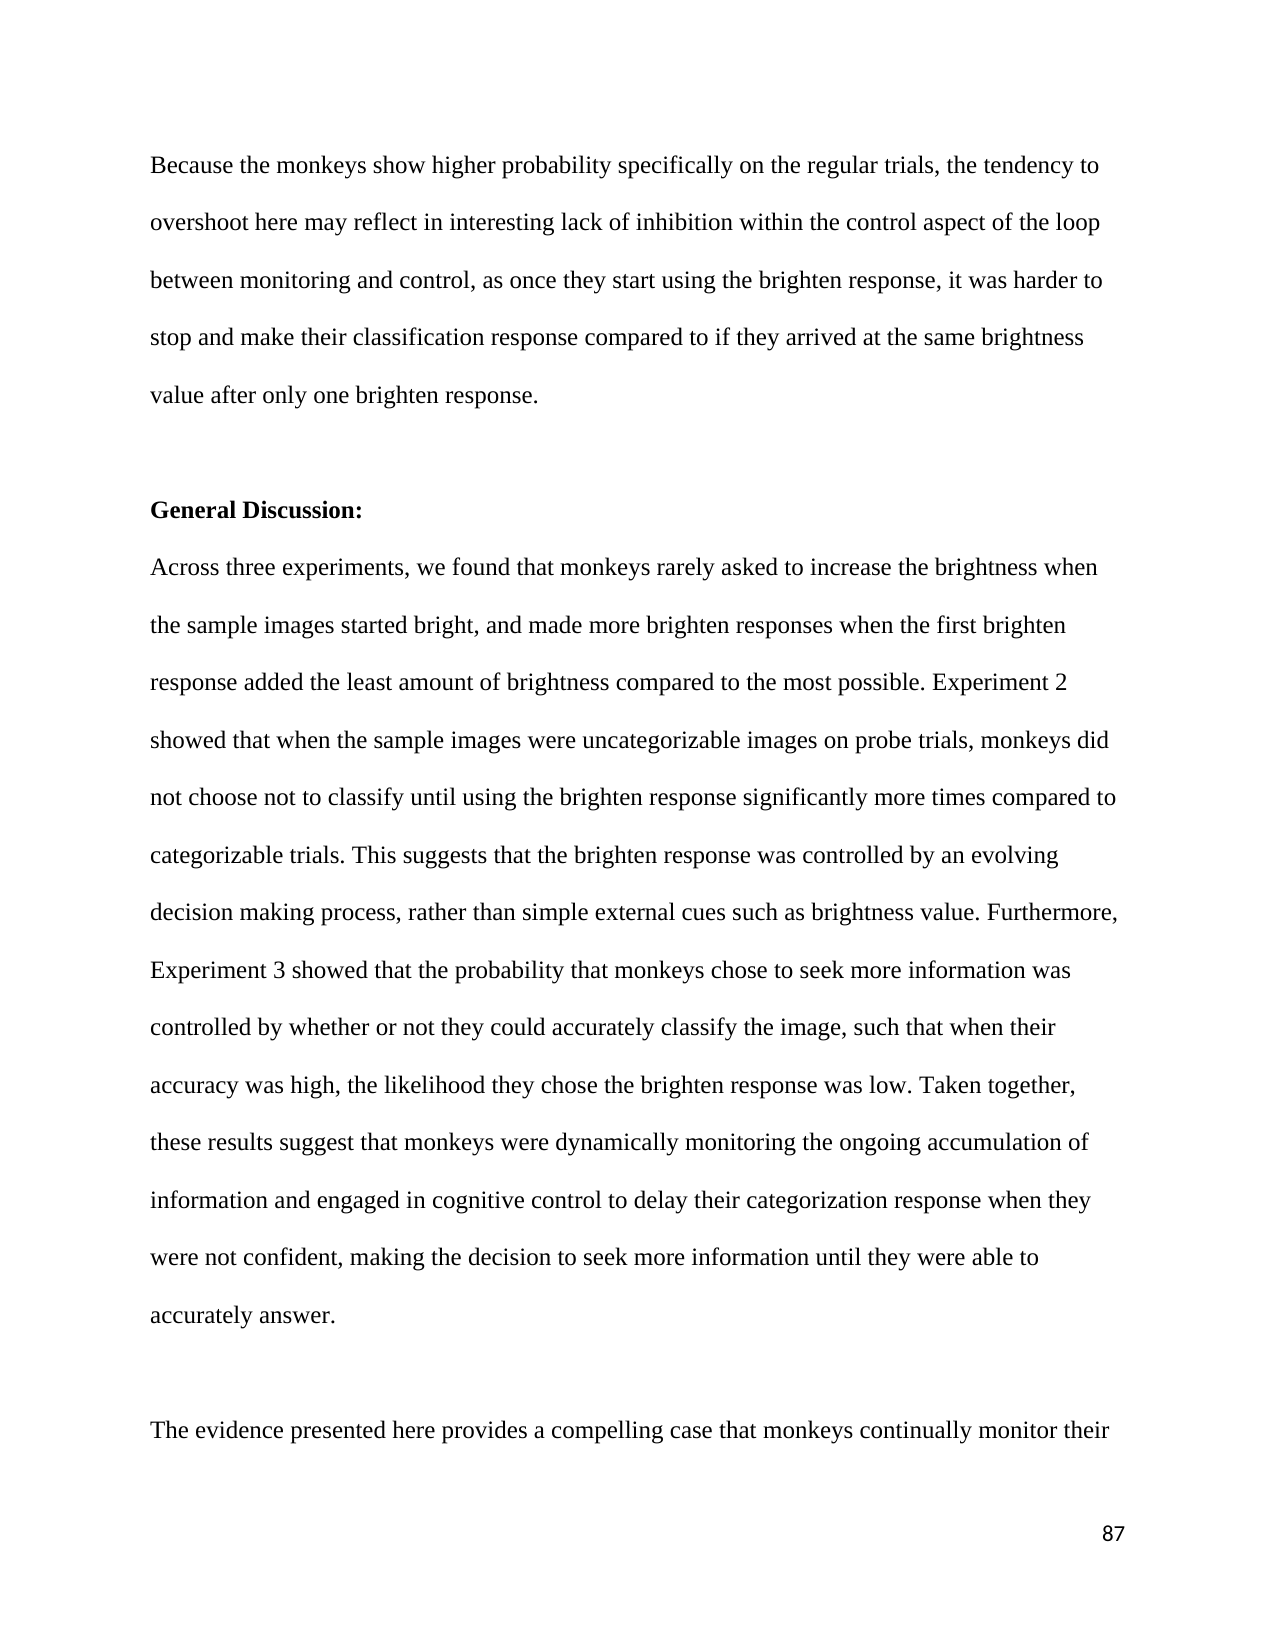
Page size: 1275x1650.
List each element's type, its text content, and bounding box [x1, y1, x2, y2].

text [150, 150, 1125, 409]
text General Discussion: Across three experiments, we found that monkeys rarely asked to increase the brightness when the sample images started bright, and made more brighten responses when the first brighten response added the least amount of brightness compared to the most possible. Experiment 2 showed that when the sample images were uncategorizable images on probe trials, monkeys did not choose not to classify until using the brighten response significantly more times compared to categorizable trials. This suggests that the brighten response was controlled by an evolving decision making process, rather than simple external cues such as brightness value. Furthermore, Experiment 3 showed that the probability that monkeys chose to seek more information was controlled by whether or not they could accurately classify the image, such that when their accuracy was high, the likelihood they chose the brighten response was low. Taken together, these results suggest that monkeys were dynamically monitoring the ongoing accumulation of information and engaged in cognitive control to delay their categorization response when they were not confident, making the decision to seek more information until they were able to accurately answer. [150, 495, 1125, 1329]
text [150, 1357, 1125, 1444]
